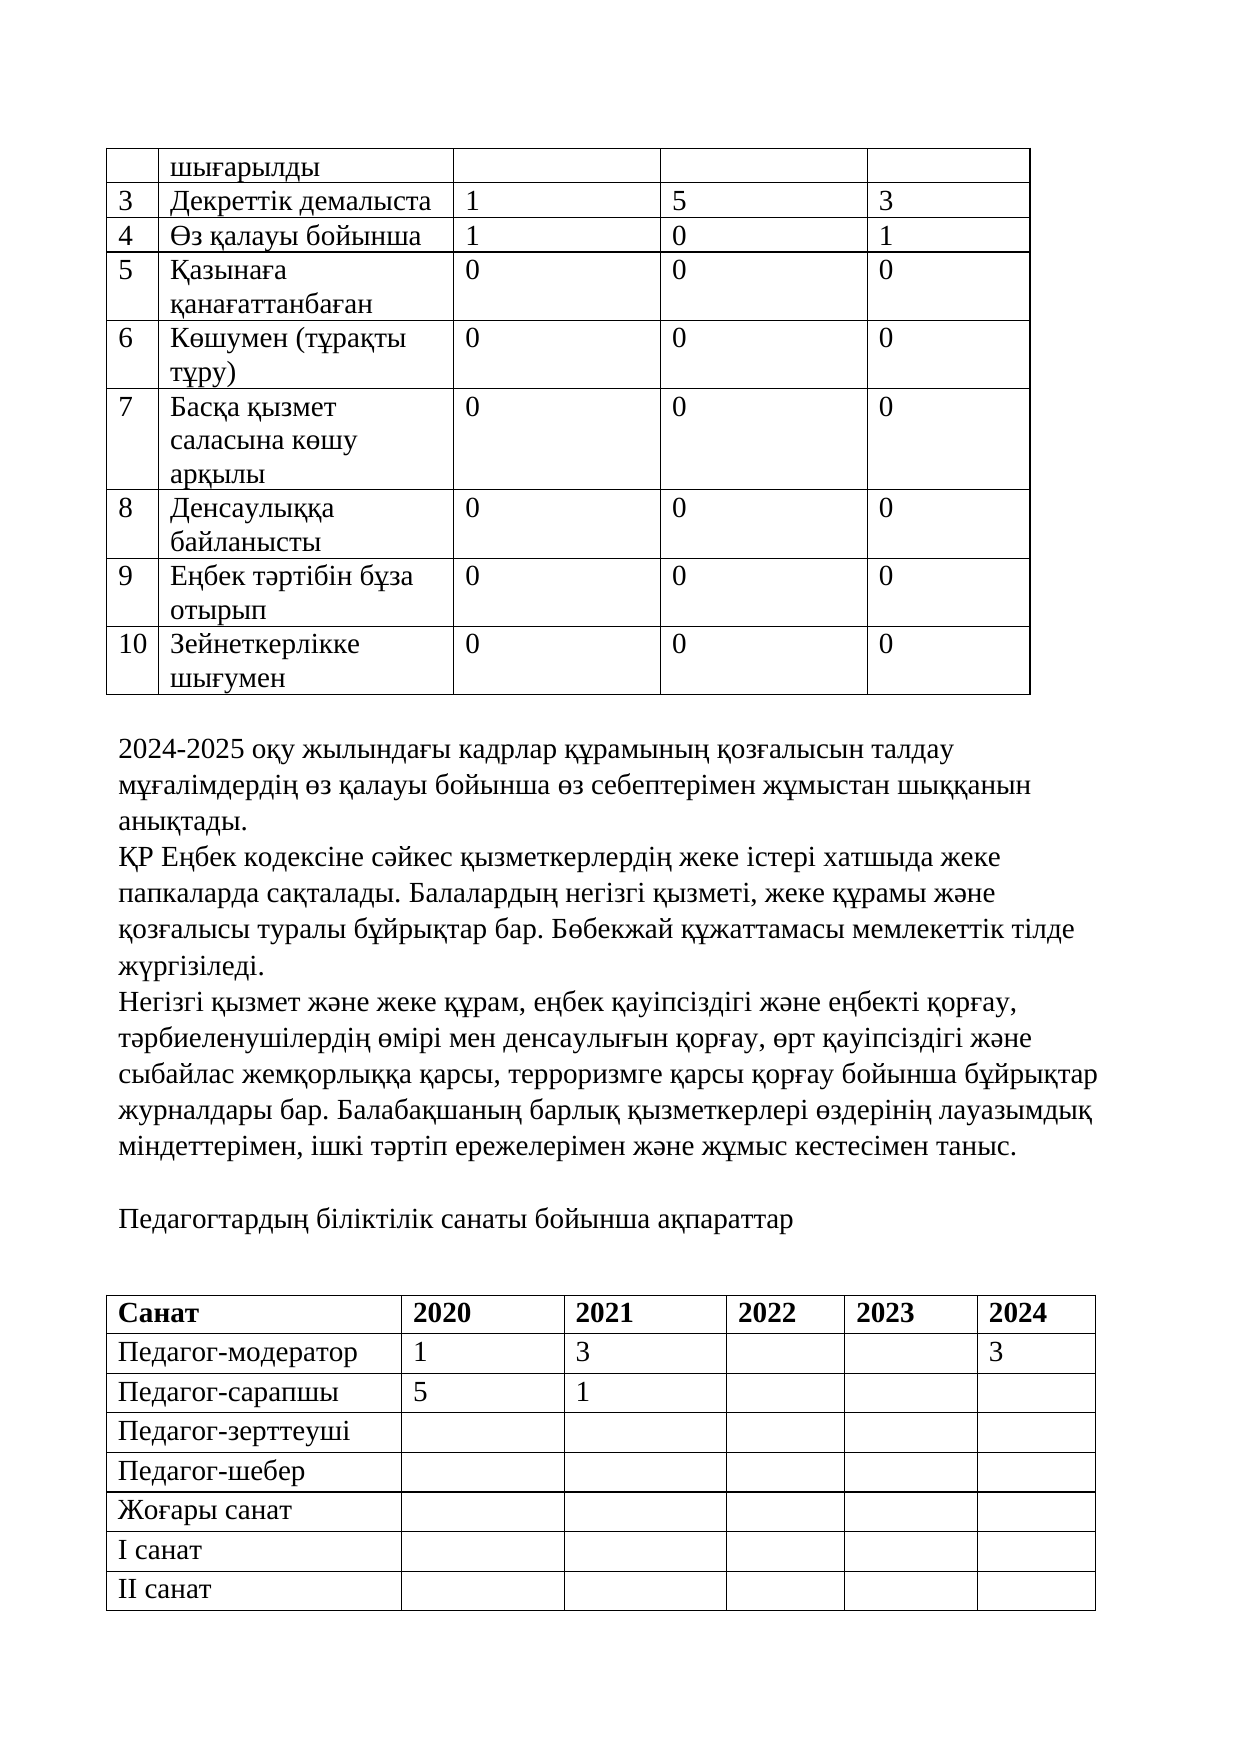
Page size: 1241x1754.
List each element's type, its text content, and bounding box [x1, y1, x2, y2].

table_cell Еңбек тәртібін бұза отырып [159, 559, 453, 626]
table_cell [402, 1532, 564, 1571]
table_cell [978, 1532, 1095, 1571]
table_cell [845, 1374, 977, 1412]
table_cell 5 [661, 183, 867, 217]
table_cell Педагог-сарапшы [107, 1374, 401, 1412]
table_cell 7 [107, 389, 158, 489]
table_cell Денсаулыққа байланысты [159, 490, 453, 557]
table_cell 0 [868, 321, 1029, 388]
table_header 2020 [402, 1296, 564, 1333]
text 2024-2025 оқу жылындағы кадрлар құрамының қозғалысын талдау мұғалімдердің өз қалауы бойынша өз себептерімен жұмыстан шыққанын анықтады. [118, 731, 1122, 837]
table_cell [845, 1453, 977, 1491]
table_cell Зейнеткерлікке шығумен [159, 627, 453, 694]
table_cell 0 [868, 253, 1029, 319]
table_cell 0 [661, 149, 867, 182]
table_cell Педагог-зерттеуші [107, 1413, 401, 1452]
table_cell 0 [454, 389, 660, 489]
table_header Санат [107, 1296, 401, 1333]
table_cell 1 [454, 183, 660, 217]
table_cell 2 [107, 149, 158, 182]
table_cell [978, 1572, 1095, 1610]
table_header 2022 [727, 1296, 844, 1333]
table_cell [402, 1493, 564, 1531]
table_cell [402, 1413, 564, 1452]
table_cell 0 [454, 490, 660, 557]
table_cell 3 [978, 1334, 1095, 1373]
table_cell 5 [402, 1374, 564, 1412]
table_cell [565, 1493, 726, 1531]
table_cell [727, 1532, 844, 1571]
table_cell 0 [661, 253, 867, 319]
table_cell Өз қалауы бойынша [159, 218, 453, 251]
table_cell [565, 1572, 726, 1610]
table_cell Жұмыстан шығарылды [159, 149, 453, 182]
table_cell 3 [565, 1334, 726, 1373]
table_cell ІІ санат [107, 1572, 401, 1610]
table_cell 3 [107, 183, 158, 217]
table_cell [565, 1532, 726, 1571]
table_header 2021 [565, 1296, 726, 1333]
table_cell 0 [454, 253, 660, 319]
table_cell [565, 1413, 726, 1452]
table_cell Қазынаға қанағаттанбаған [159, 253, 453, 319]
table_cell [727, 1572, 844, 1610]
table_cell 0 [454, 321, 660, 388]
table_cell 0 [661, 627, 867, 694]
table_cell [402, 1572, 564, 1610]
table_cell [565, 1453, 726, 1491]
table_cell 5 [107, 253, 158, 319]
table_cell 1 [402, 1334, 564, 1373]
table_cell 0 [661, 559, 867, 626]
table_cell 1 [868, 218, 1029, 251]
table_cell 4 [107, 218, 158, 251]
table_cell 0 [454, 149, 660, 182]
table_cell 10 [107, 627, 158, 694]
table_cell 1 [868, 149, 1029, 182]
table_cell 8 [107, 490, 158, 557]
table_header 2024 [978, 1296, 1095, 1333]
table_cell 0 [454, 559, 660, 626]
table_cell 9 [107, 559, 158, 626]
table_cell [845, 1532, 977, 1571]
table_cell Педагог-модератор [107, 1334, 401, 1373]
table_cell Декреттік демалыста [159, 183, 453, 217]
table_cell 0 [661, 321, 867, 388]
table_cell 0 [868, 389, 1029, 489]
table_cell [727, 1334, 844, 1373]
table_cell 1 [565, 1374, 726, 1412]
table_cell [845, 1572, 977, 1610]
list Педагогтардың біліктілік санаты бойынша ақпараттар [118, 1201, 1122, 1234]
table_cell 6 [107, 321, 158, 388]
table_cell [978, 1374, 1095, 1412]
table_cell [727, 1374, 844, 1412]
table_cell Педагог-шебер [107, 1453, 401, 1491]
table_cell 0 [454, 627, 660, 694]
table_cell [727, 1413, 844, 1452]
table_cell 0 [661, 389, 867, 489]
table_cell Басқа қызмет саласына көшу арқылы [159, 389, 453, 489]
table_cell [402, 1453, 564, 1491]
table_cell 1 [454, 218, 660, 251]
table_cell 0 [868, 559, 1029, 626]
table_cell [727, 1493, 844, 1531]
table_cell [978, 1493, 1095, 1531]
table_cell Жоғары санат [107, 1493, 401, 1531]
text ҚР Еңбек кодексіне сәйкес қызметкерлердің жеке істері хатшыда жеке папкаларда сақталады. Балалардың негізгі қызметі, жеке құрамы және қозғалысы туралы бұйрықтар бар. Бөбекжай құжаттамасы мемлекеттік тілде жүргізіледі. [118, 839, 1122, 981]
table_cell [978, 1413, 1095, 1452]
table_cell 3 [868, 183, 1029, 217]
table_cell [727, 1453, 844, 1491]
table_cell 0 [661, 218, 867, 251]
table_cell [845, 1493, 977, 1531]
table_cell [845, 1334, 977, 1373]
table_header 2023 [845, 1296, 977, 1333]
table_cell 0 [868, 490, 1029, 557]
table_cell Көшумен (тұрақты тұру) [159, 321, 453, 388]
table_cell [845, 1413, 977, 1452]
table_cell 0 [661, 490, 867, 557]
table_cell 0 [868, 627, 1029, 694]
text Негізгі қызмет және жеке құрам, еңбек қауіпсіздігі және еңбекті қорғау, тәрбиеленушілердің өмірі мен денсаулығын қорғау, өрт қауіпсіздігі және сыбайлас жемқорлыққа қарсы, терроризмге қарсы қорғау бойынша бұйрықтар журналдары бар. Балабақшаның барлық қызметкерлері өздерінің лауазымдық міндеттерімен, ішкі тәртіп ережелерімен және жұмыс кестесімен таныс. [118, 984, 1122, 1162]
table_cell [978, 1453, 1095, 1491]
table_cell І санат [107, 1532, 401, 1571]
